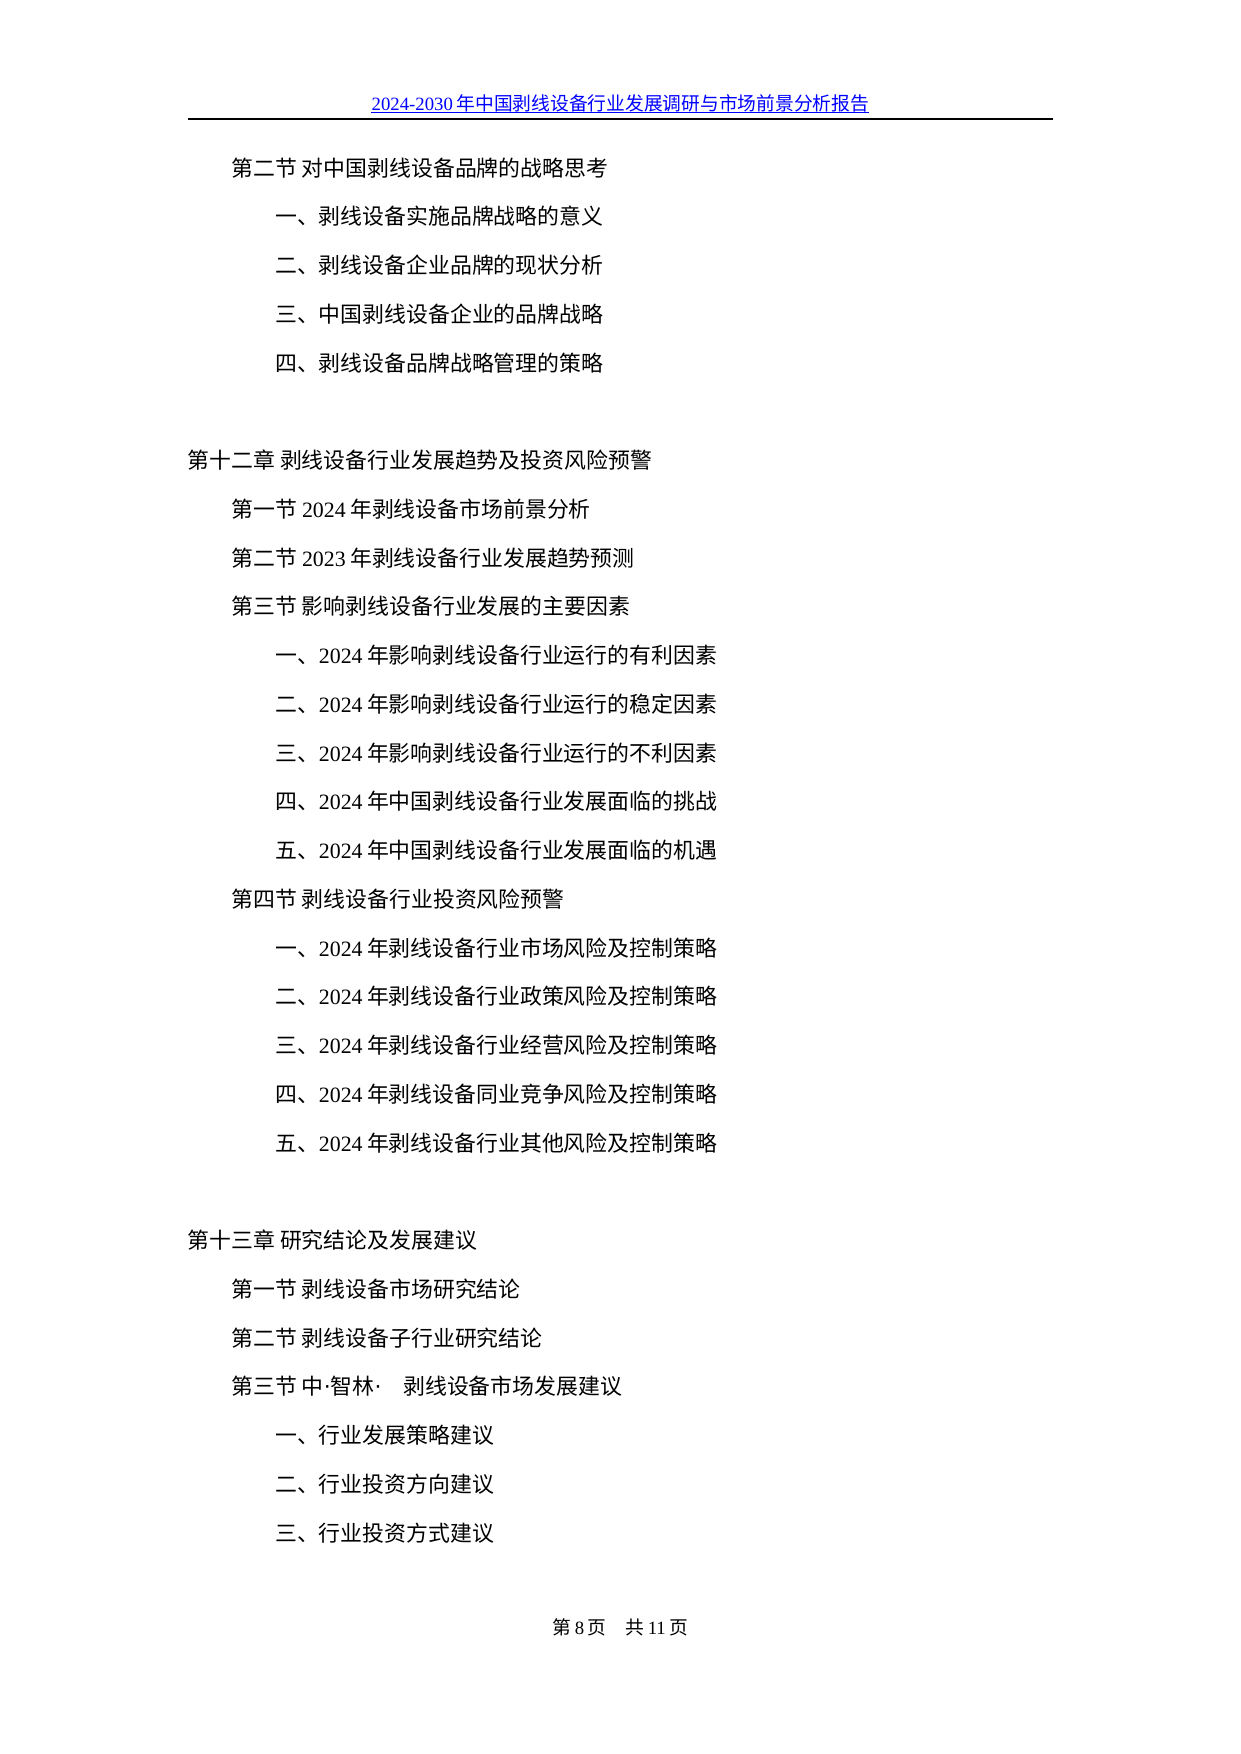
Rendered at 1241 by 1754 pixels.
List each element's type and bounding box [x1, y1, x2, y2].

text [187, 150, 1053, 1548]
